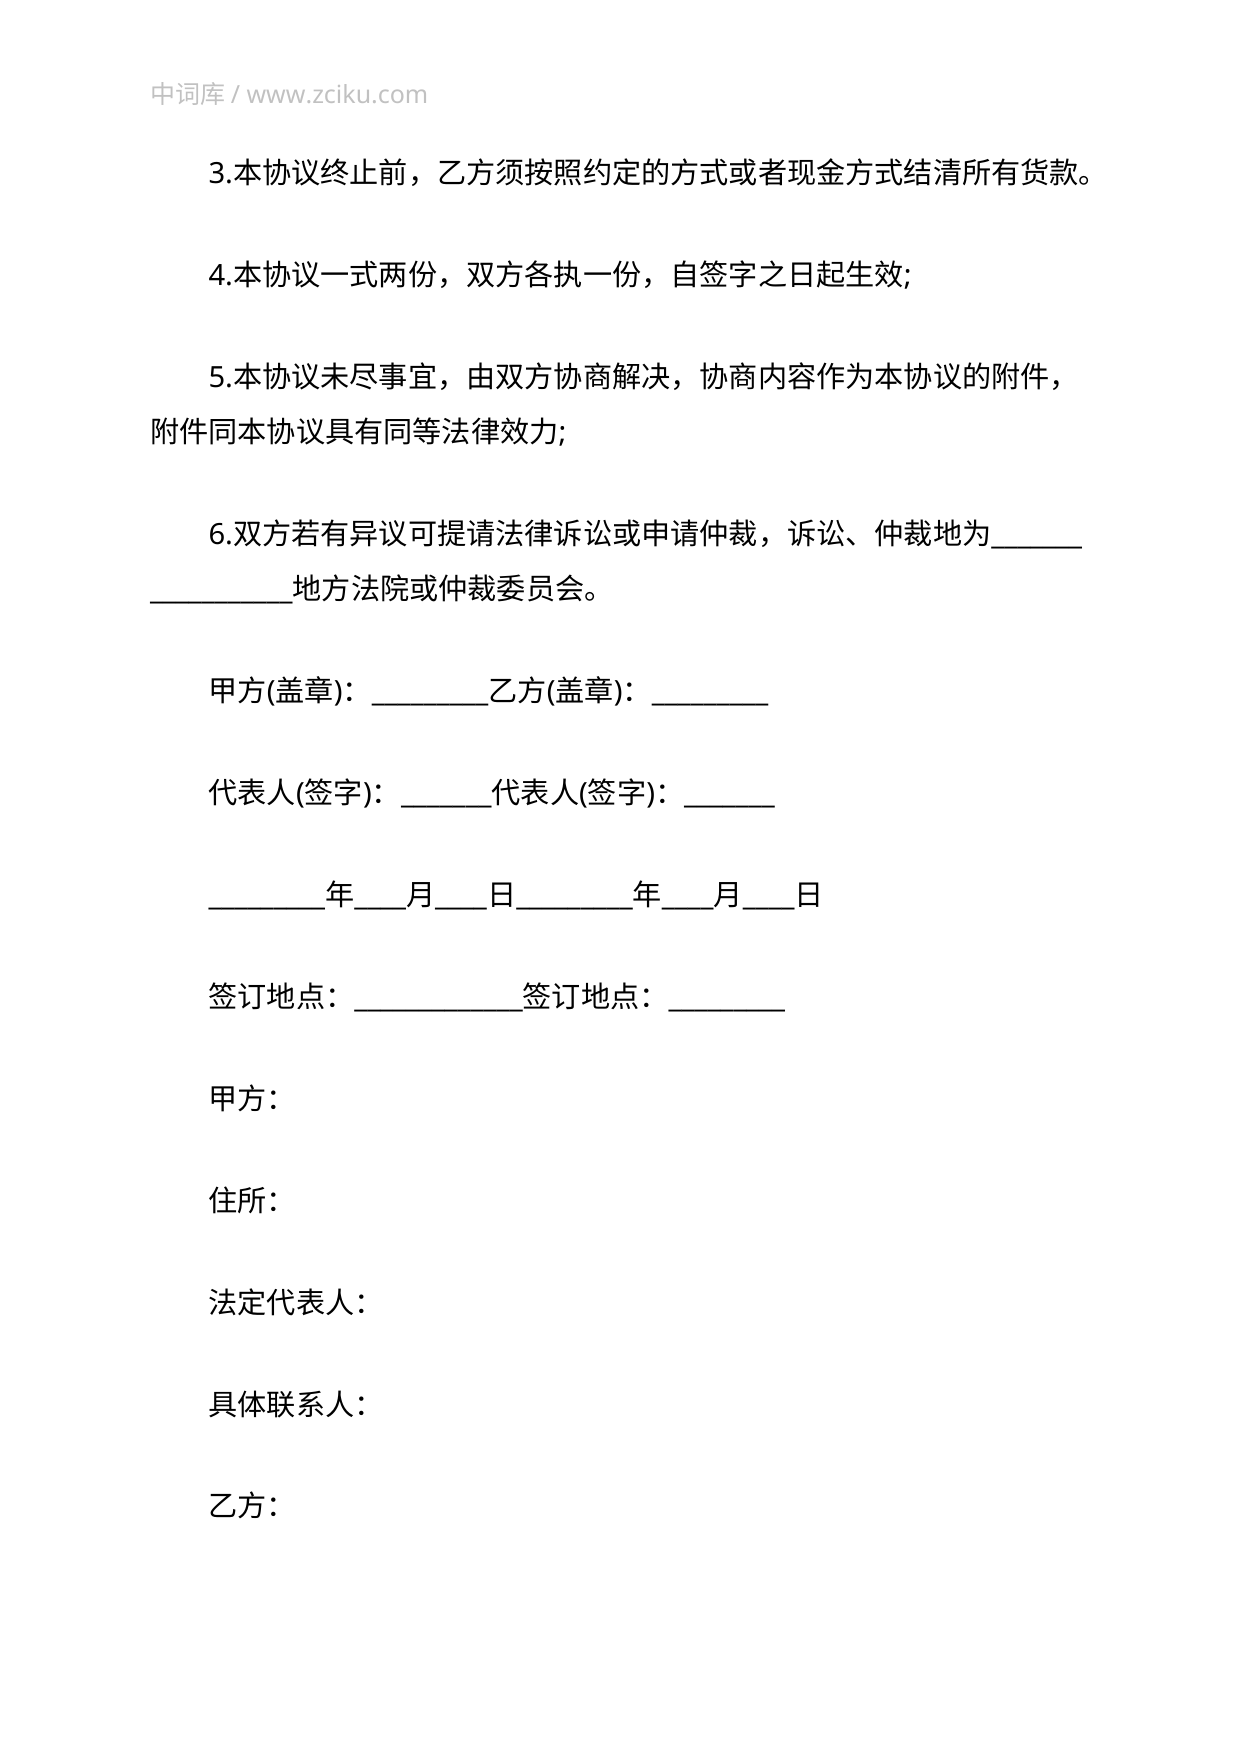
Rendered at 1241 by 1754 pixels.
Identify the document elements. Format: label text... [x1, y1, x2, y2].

text 5.本协议未尽事宜，由双方协商解决，协商内容作为本协议的附件，附件同本协议具有同等法律效力; [150, 354, 1090, 451]
text 3.本协议终止前，乙方须按照约定的方式或者现金方式结清所有货款。 [150, 150, 1090, 192]
text 4.本协议一式两份，双方各执一份，自签字之日起生效; [150, 252, 1090, 294]
text 住所： [150, 1178, 1090, 1220]
text _________年____月____日_________年____月____日 [150, 872, 1090, 914]
text 签订地点：_____________签订地点：_________ [150, 974, 1090, 1016]
text 具体联系人： [150, 1381, 1090, 1423]
text 代表人(签字)：_______代表人(签字)：_______ [150, 770, 1090, 812]
text 6.双方若有异议可提请法律诉讼或申请仲裁，诉讼、仲裁地为__________________地方法院或仲裁委员会。 [150, 511, 1090, 608]
text 甲方(盖章)：_________乙方(盖章)：_________ [150, 668, 1090, 710]
text 甲方： [150, 1076, 1090, 1118]
text 法定代表人： [150, 1279, 1090, 1322]
text 乙方： [150, 1483, 1090, 1525]
